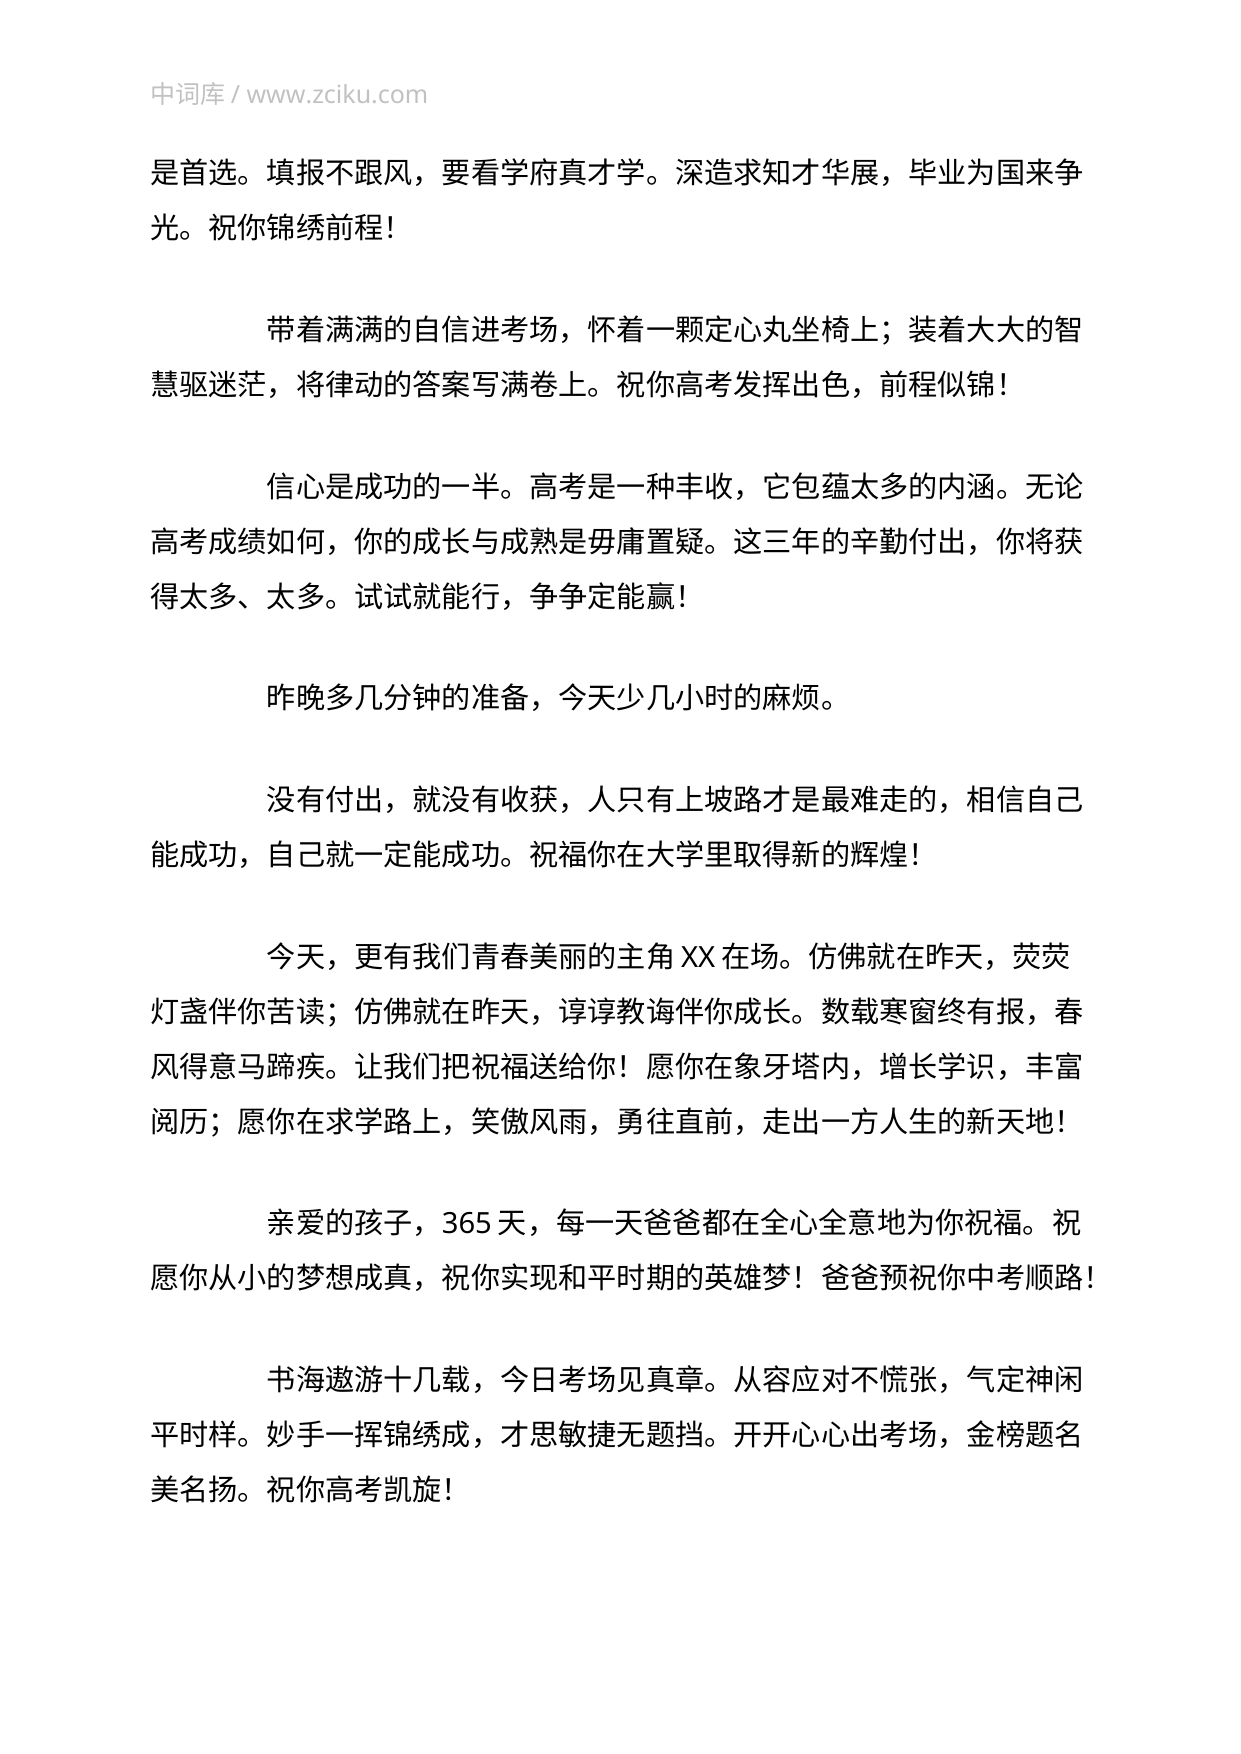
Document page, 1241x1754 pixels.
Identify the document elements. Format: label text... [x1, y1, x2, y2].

text 今天，更有我们青春美丽的主角XX在场。仿佛就在昨天，荧荧灯盏伴你苦读；仿佛就在昨天，谆谆教诲伴你成长。数载寒窗终有报，春风得意马蹄疾。让我们把祝福送给你！愿你在象牙塔内，增长学识，丰富阅历；愿你在求学路上，笑傲风雨，勇往直前，走出一方人生的新天地！ [150, 933, 1090, 1140]
text 信心是成功的一半。高考是一种丰收，它包蕴太多的内涵。无论高考成绩如何，你的成长与成熟是毋庸置疑。这三年的辛勤付出，你将获得太多、太多。试试就能行，争争定能赢！ [150, 463, 1090, 615]
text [150, 150, 1090, 247]
text 没有付出，就没有收获，人只有上坡路才是最难走的，相信自己能成功，自己就一定能成功。祝福你在大学里取得新的辉煌！ [150, 777, 1090, 874]
text 书海遨游十几载，今日考场见真章。从容应对不慌张，气定神闲平时样。妙手一挥锦绣成，才思敏捷无题挡。开开心心出考场，金榜题名美名扬。祝你高考凯旋！ [150, 1357, 1090, 1509]
text 昨晚多几分钟的准备，今天少几小时的麻烦。 [150, 675, 1090, 717]
text 带着满满的自信进考场，怀着一颗定心丸坐椅上；装着大大的智慧驱迷茫，将律动的答案写满卷上。祝你高考发挥出色，前程似锦！ [150, 307, 1090, 404]
text 亲爱的孩子，365天，每一天爸爸都在全心全意地为你祝福。祝愿你从小的梦想成真，祝你实现和平时期的英雄梦！爸爸预祝你中考顺路！ [150, 1200, 1090, 1297]
